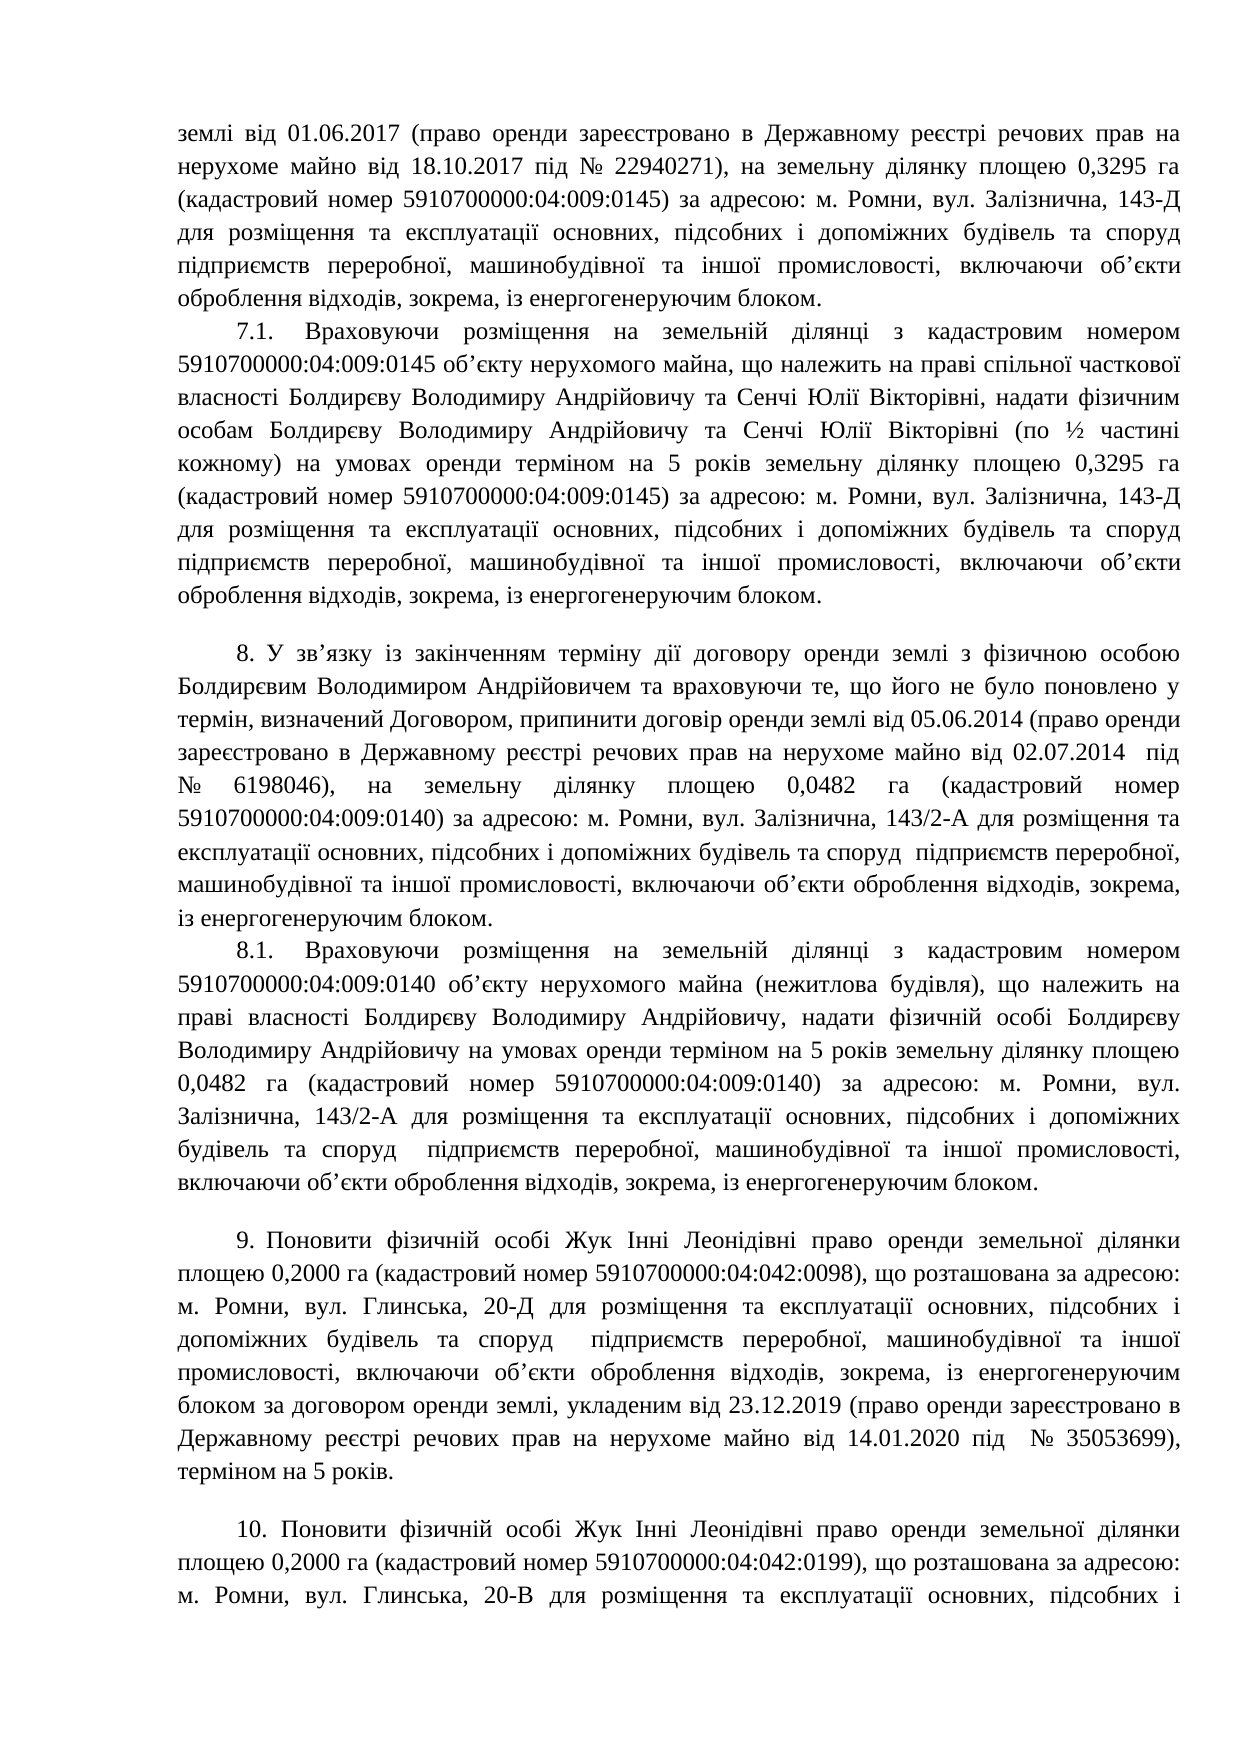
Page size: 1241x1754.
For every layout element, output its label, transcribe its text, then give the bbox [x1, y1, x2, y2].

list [177, 118, 1181, 312]
list У зв’язку із закінченням терміну дії договору оренди землі з фізичною особою Болдирєвим Володимиром Андрійовичем та враховуючи те, що його не було поновлено у термін, визначений Договором, припинити договір оренди землі від 05.06.2014 (право оренди зареєстровано в Державному реєстрі речових прав на нерухоме майно від 02.07.2014 під № 6198046), на земельну ділянку площею 0,0482 га (кадастровий номер 5910700000:04:009:0140) за адресою: м. Ромни, вул. Залізнична, 143/2-А для розміщення та експлуатації основних, підсобних і допоміжних будівель та споруд підприємств переробної, машинобудівної та іншої промисловості, включаючи об’єкти оброблення відходів, зокрема, із енергогенеруючим блоком. [177, 638, 1181, 931]
list Поновити фізичній особі Жук Інні Леонідівні право оренди земельної ділянки площею 0,2000 га (кадастровий номер 5910700000:04:042:0098), що розташована за адресою: м. Ромни, вул. Глинська, 20-Д для розміщення та експлуатації основних, підсобних і допоміжних будівель та споруд підприємств переробної, машинобудівної та іншої промисловості, включаючи об’єкти оброблення відходів, зокрема, із енергогенеруючим блоком за договором оренди землі, укладеним від 23.12.2019 (право оренди зареєстровано в Державному реєстрі речових прав на нерухоме майно від 14.01.2020 під № 35053699), терміном на 5 років. [177, 1225, 1181, 1485]
list Враховуючи розміщення на земельній ділянці з кадастровим номером 5910700000:04:009:0140 об’єкту нерухомого майна (нежитлова будівля), що належить на праві власності Болдирєву Володимиру Андрійовичу, надати фізичній особі Болдирєву Володимиру Андрійовичу на умовах оренди терміном на 5 років земельну ділянку площею 0,0482 га (кадастровий номер 5910700000:04:009:0140) за адресою: м. Ромни, вул. Залізнична, 143/2-А для розміщення та експлуатації основних, підсобних і допоміжних будівель та споруд підприємств переробної, машинобудівної та іншої промисловості, включаючи об’єкти оброблення відходів, зокрема, із енергогенеруючим блоком. [177, 936, 1181, 1196]
list Враховуючи розміщення на земельній ділянці з кадастровим номером 5910700000:04:009:0145 об’єкту нерухомого майна, що належить на праві спільної часткової власності Болдирєву Володимиру Андрійовичу та Сенчі Юлії Вікторівні, надати фізичним особам Болдирєву Володимиру Андрійовичу та Сенчі Юлії Вікторівні (по ½ частині кожному) на умовах оренди терміном на 5 років земельну ділянку площею 0,3295 га (кадастровий номер 5910700000:04:009:0145) за адресою: м. Ромни, вул. Залізнична, 143-Д для розміщення та експлуатації основних, підсобних і допоміжних будівель та споруд підприємств переробної, машинобудівної та іншої промисловості, включаючи об’єкти оброблення відходів, зокрема, із енергогенеруючим блоком. [177, 316, 1181, 609]
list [177, 1514, 1181, 1609]
